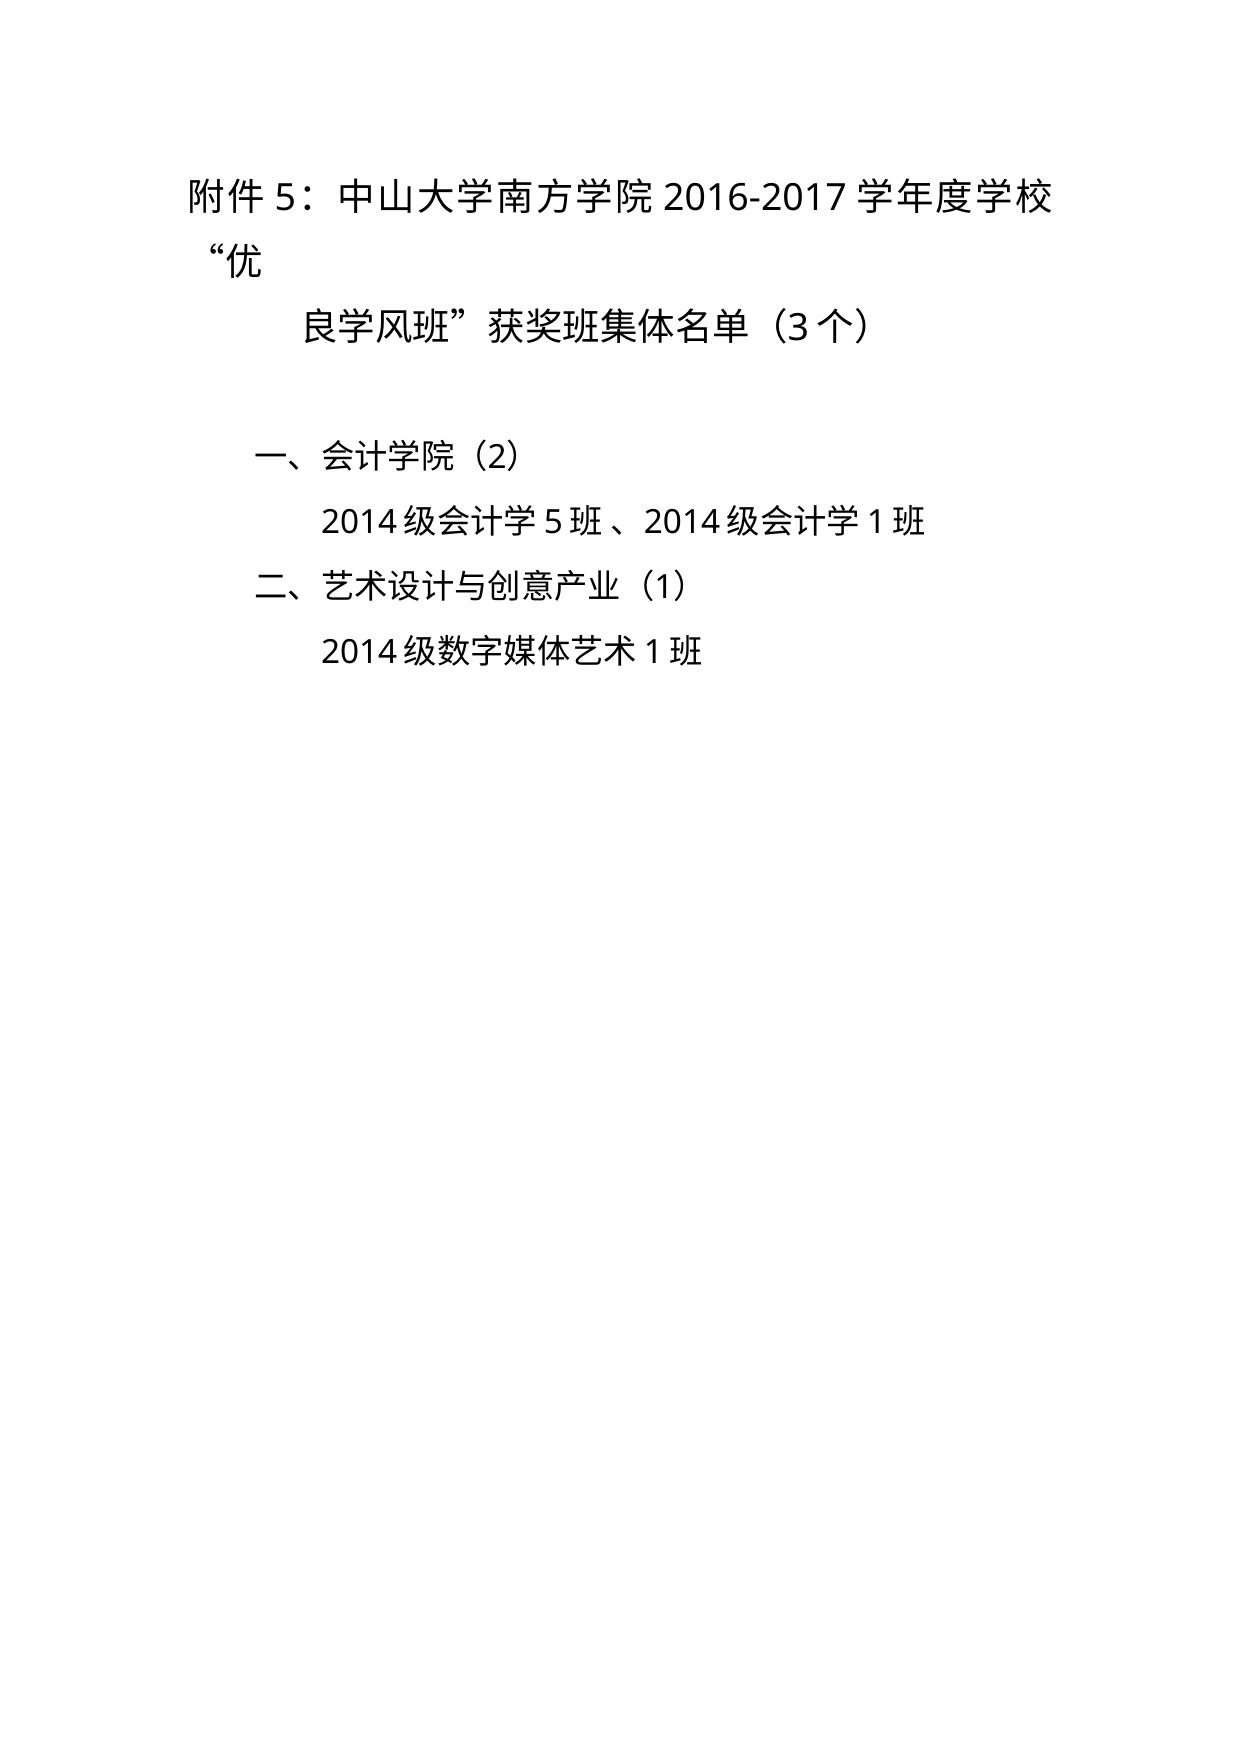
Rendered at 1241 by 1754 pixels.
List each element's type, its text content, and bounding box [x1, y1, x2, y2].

text 二、艺术设计与创意产业（1） [187, 552, 1053, 617]
text 一、会计学院（2） [187, 422, 1053, 487]
text 2014级数字媒体艺术1班 [187, 617, 1053, 682]
text 附件5：中山大学南方学院2016-2017学年度学校“优 [187, 162, 1053, 292]
text 良学风班”获奖班集体名单（3个） [187, 292, 1053, 357]
text 2014级会计学5班 、2014级会计学1班 [187, 487, 1053, 552]
